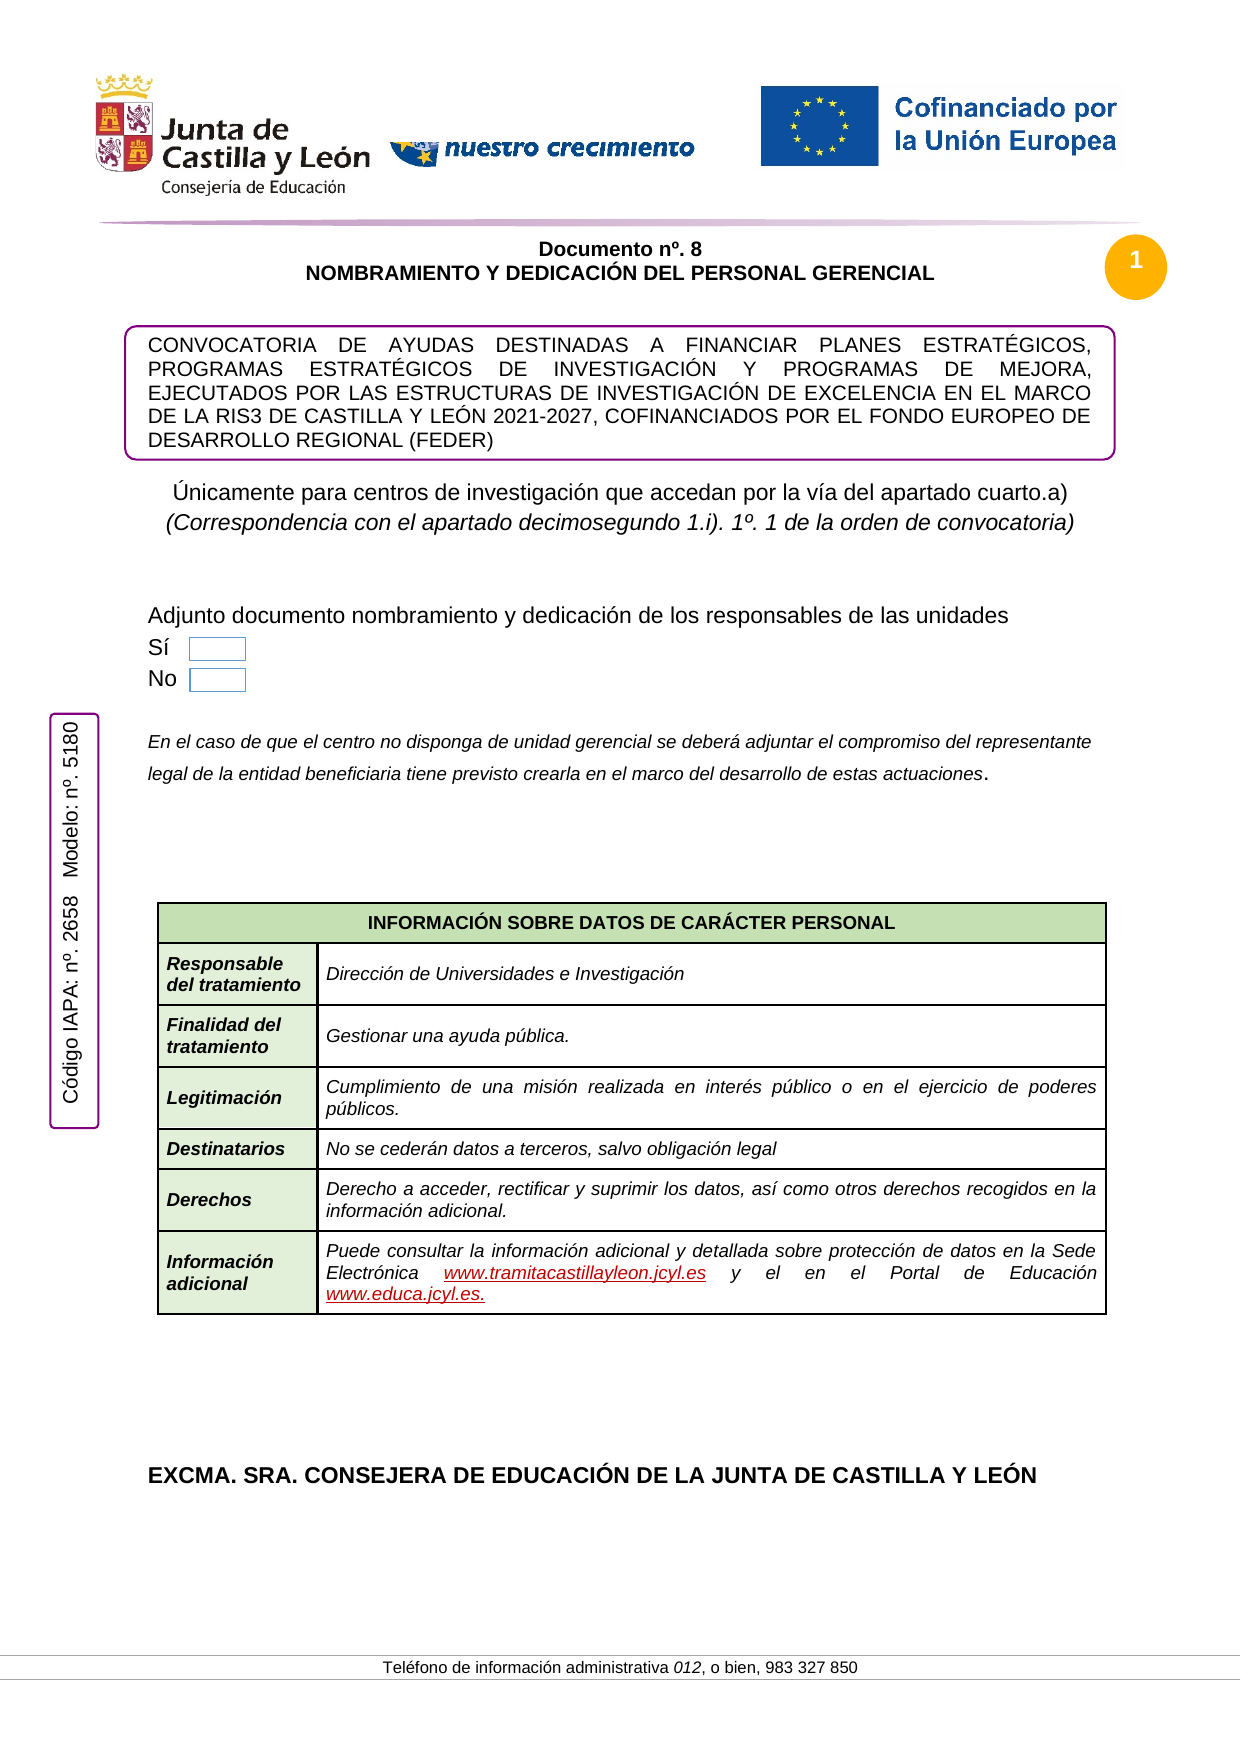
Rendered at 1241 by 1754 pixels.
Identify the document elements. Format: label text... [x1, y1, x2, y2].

table_cell Dirección de Universidades e Investigación [319, 944, 1105, 1004]
text En el caso de que el centro no disponga de unidad gerencial se deberá adjuntar el compromiso del representante legal de la entidad beneficiaria tiene previsto crearla en el marco del desarrollo de estas actuaciones. [148, 724, 1092, 786]
picture [389, 142, 701, 167]
text CONVOCATORIA DE AYUDAS DESTINADAS A FINANCIAR PLANES ESTRATÉGICOS, PROGRAMAS ESTRATÉGICOS DE INVESTIGACIÓN Y PROGRAMAS DE MEJORA, EJECUTADOS POR LAS ESTRUCTURAS DE INVESTIGACIÓN DE EXCELENCIA EN EL MARCO DE LA RIS3 DE CASTILLA Y LEÓN 2021-2027, COFINANCIADOS POR EL FONDO EUROPEO DE DESARROLLO REGIONAL (FEDER) [148, 332, 1092, 452]
table_cell Puede consultar la información adicional y detallada sobre protección de datos en la Sede Electrónica www.tramitacastillayleon.jcyl.es y el en el Portal de Educación www.educa.jcyl.es. [319, 1232, 1105, 1313]
table_cell Responsable del tratamiento [159, 944, 316, 1004]
text Documento nº. 8 [148, 237, 1092, 261]
table_cell Gestionar una ayuda pública. [319, 1006, 1105, 1066]
table_cell Derecho a acceder, rectificar y suprimir los datos, así como otros derechos recogidos en la información adicional. [319, 1170, 1105, 1230]
table_cell No se cederán datos a terceros, salvo obligación legal [319, 1130, 1105, 1168]
table_cell Destinatarios [159, 1130, 316, 1168]
table_cell Finalidad del tratamiento [159, 1006, 316, 1066]
table_cell Derechos [159, 1170, 316, 1230]
text EXCMA. SRA. CONSEJERA DE EDUCACIÓN DE LA JUNTA DE CASTILLA Y LEÓN [148, 1462, 1092, 1488]
table_header INFORMACIÓN SOBRE DATOS DE CARÁCTER PERSONAL [159, 904, 1105, 942]
text Adjunto documento nombramiento y dedicación de los responsables de las unidades [148, 599, 1092, 630]
text NOMBRAMIENTO Y DEDICACIÓN DEL PERSONAL GERENCIAL [148, 261, 1092, 284]
text (Correspondencia con el apartado decimosegundo 1.i). 1º. 1 de la orden de convocatoria) [148, 505, 1092, 536]
table_cell Legitimación [159, 1068, 316, 1127]
picture [755, 82, 1125, 171]
text Sí [148, 630, 1092, 661]
table_cell Cumplimiento de una misión realizada en interés público o en el ejercicio de poderes públicos. [319, 1068, 1105, 1127]
picture [95, 73, 370, 196]
table_cell Información adicional [159, 1232, 316, 1313]
text No [148, 661, 1092, 692]
text Únicamente para centros de investigación que accedan por la vía del apartado cuarto.a) [148, 479, 1092, 505]
